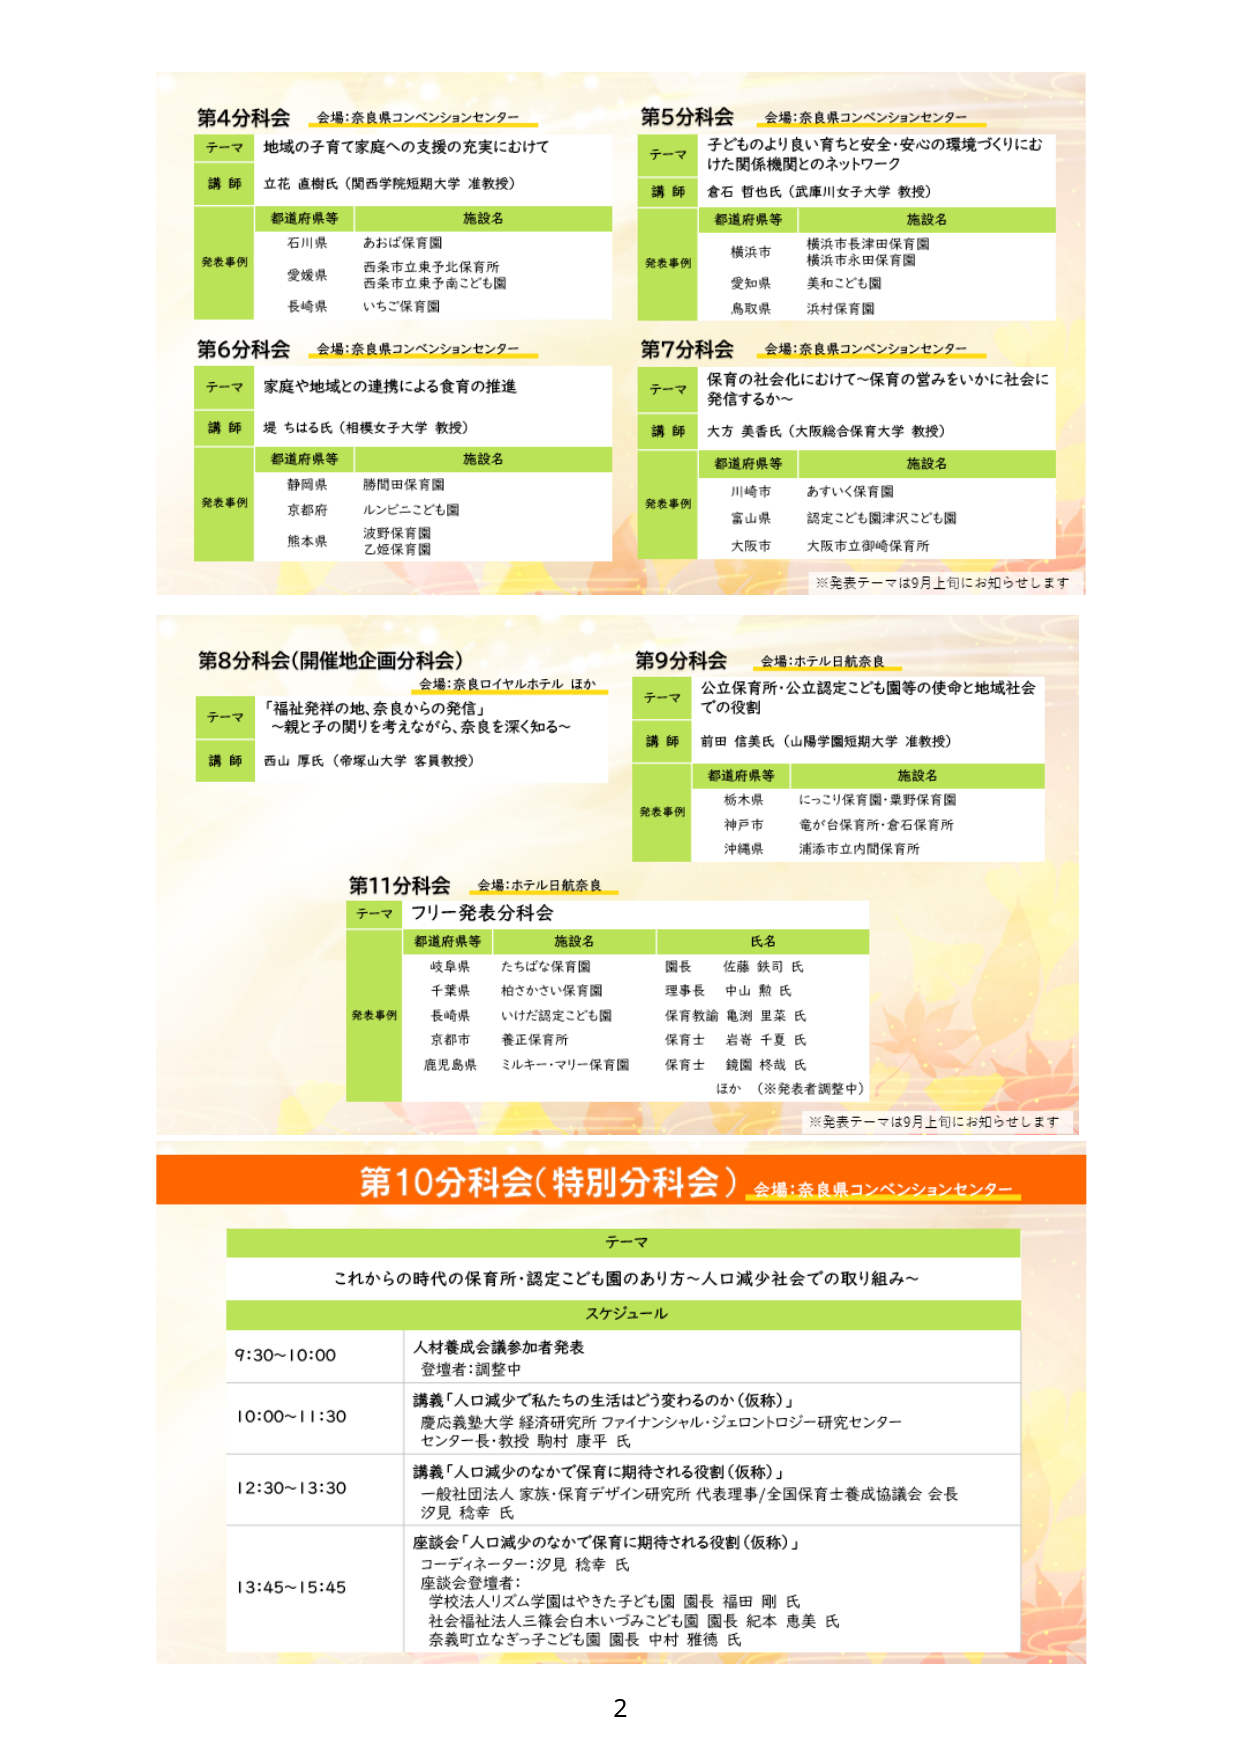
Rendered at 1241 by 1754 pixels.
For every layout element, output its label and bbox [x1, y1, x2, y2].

picture [156, 615, 1079, 1135]
picture [156, 72, 1086, 595]
picture [156, 1141, 1087, 1664]
